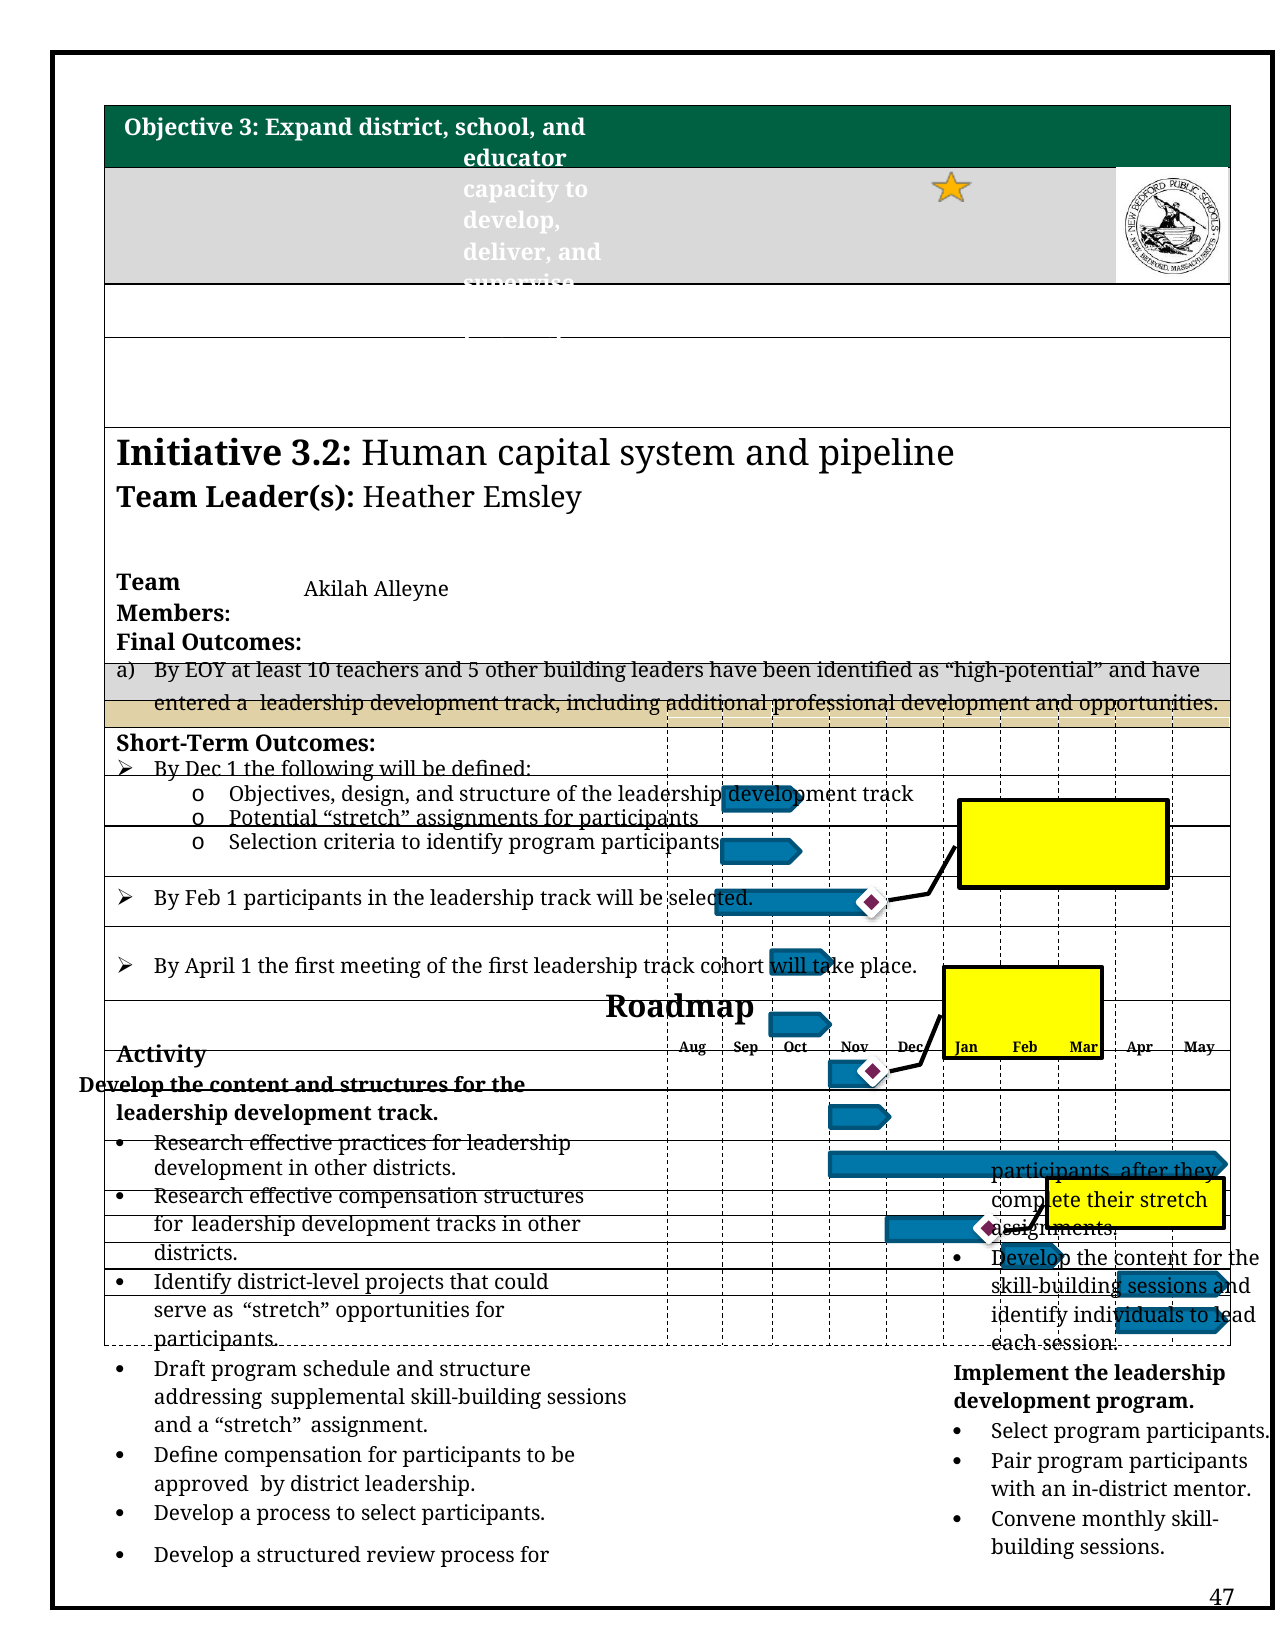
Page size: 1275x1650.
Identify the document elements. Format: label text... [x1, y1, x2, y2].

list By Dec 1 the following will be defined: [116, 756, 1270, 782]
subtitle Final Outcomes: [116, 630, 1270, 656]
list By April 1 the first meeting of the first leadership track cohort will take place. [116, 951, 1270, 980]
text Akilah Alleyne [304, 574, 1270, 603]
text Team Leader(s): Heather Emsley [116, 476, 1270, 516]
list Select program participants. [953, 1416, 1270, 1445]
text Objective 3: Expand district, school, and educator capacity to develop, deliver, and supervise effective instruction to all students [124, 110, 604, 423]
list Develop a structured review process for participants after they complete their stretch assignments. [116, 1541, 632, 1569]
list Pair program participants with an in-district mentor. [953, 1446, 1270, 1503]
subtitle Short-Term Outcomes: [116, 731, 1270, 756]
list Potential “stretch” assignments for participants [191, 806, 1270, 830]
list Develop the content for the skill-building sessions and identify individuals to lead each session. [953, 1243, 1270, 1357]
picture [848, 912, 895, 929]
list Research effective practices for leadership [116, 1128, 1270, 1156]
subtitle Implement the leadership development program. [953, 1358, 1270, 1415]
list Objectives, design, and structure of the leadership development track [191, 782, 1270, 806]
list Develop a process to select participants. [116, 1498, 652, 1527]
picture [850, 1069, 896, 1098]
subtitle Roadmap [116, 984, 1243, 1027]
list Identify district-level projects that could serve as “stretch” opportunities for participants. [116, 1267, 598, 1352]
subtitle Team Members: [116, 566, 236, 629]
list By Feb 1 participants in the leadership track will be selected. [116, 883, 1270, 912]
text Initiative 3.2: Human capital system and pipeline [116, 428, 1270, 476]
text Activity Aug Sep Oct Nov Dec Jan Feb Mar Apr May [116, 1028, 1270, 1069]
list Research effective compensation structures for leadership development tracks in other districts. [116, 1181, 598, 1266]
picture [931, 171, 972, 202]
list Selection criteria to identify program participants [191, 830, 1270, 855]
list Draft program schedule and structure addressing supplemental skill-building sessions and a “stretch” assignment. [116, 1354, 628, 1439]
text development in other districts. [154, 1156, 652, 1180]
picture [1116, 167, 1228, 283]
list Define compensation for participants to be approved by district leadership. [116, 1440, 638, 1497]
subtitle Develop the content and structures for the leadership development track. [79, 1070, 624, 1127]
list Convene monthly skill-building sessions. [953, 1504, 1270, 1561]
text a) By EOY at least 10 teachers and 5 other building leaders have been identified as “high-potential” and have entered a leadership development track, including additional professional development and opportunities. [116, 656, 1270, 717]
list Develop a structured review process for participants after they complete their stretch assignments. [953, 1156, 1255, 1242]
